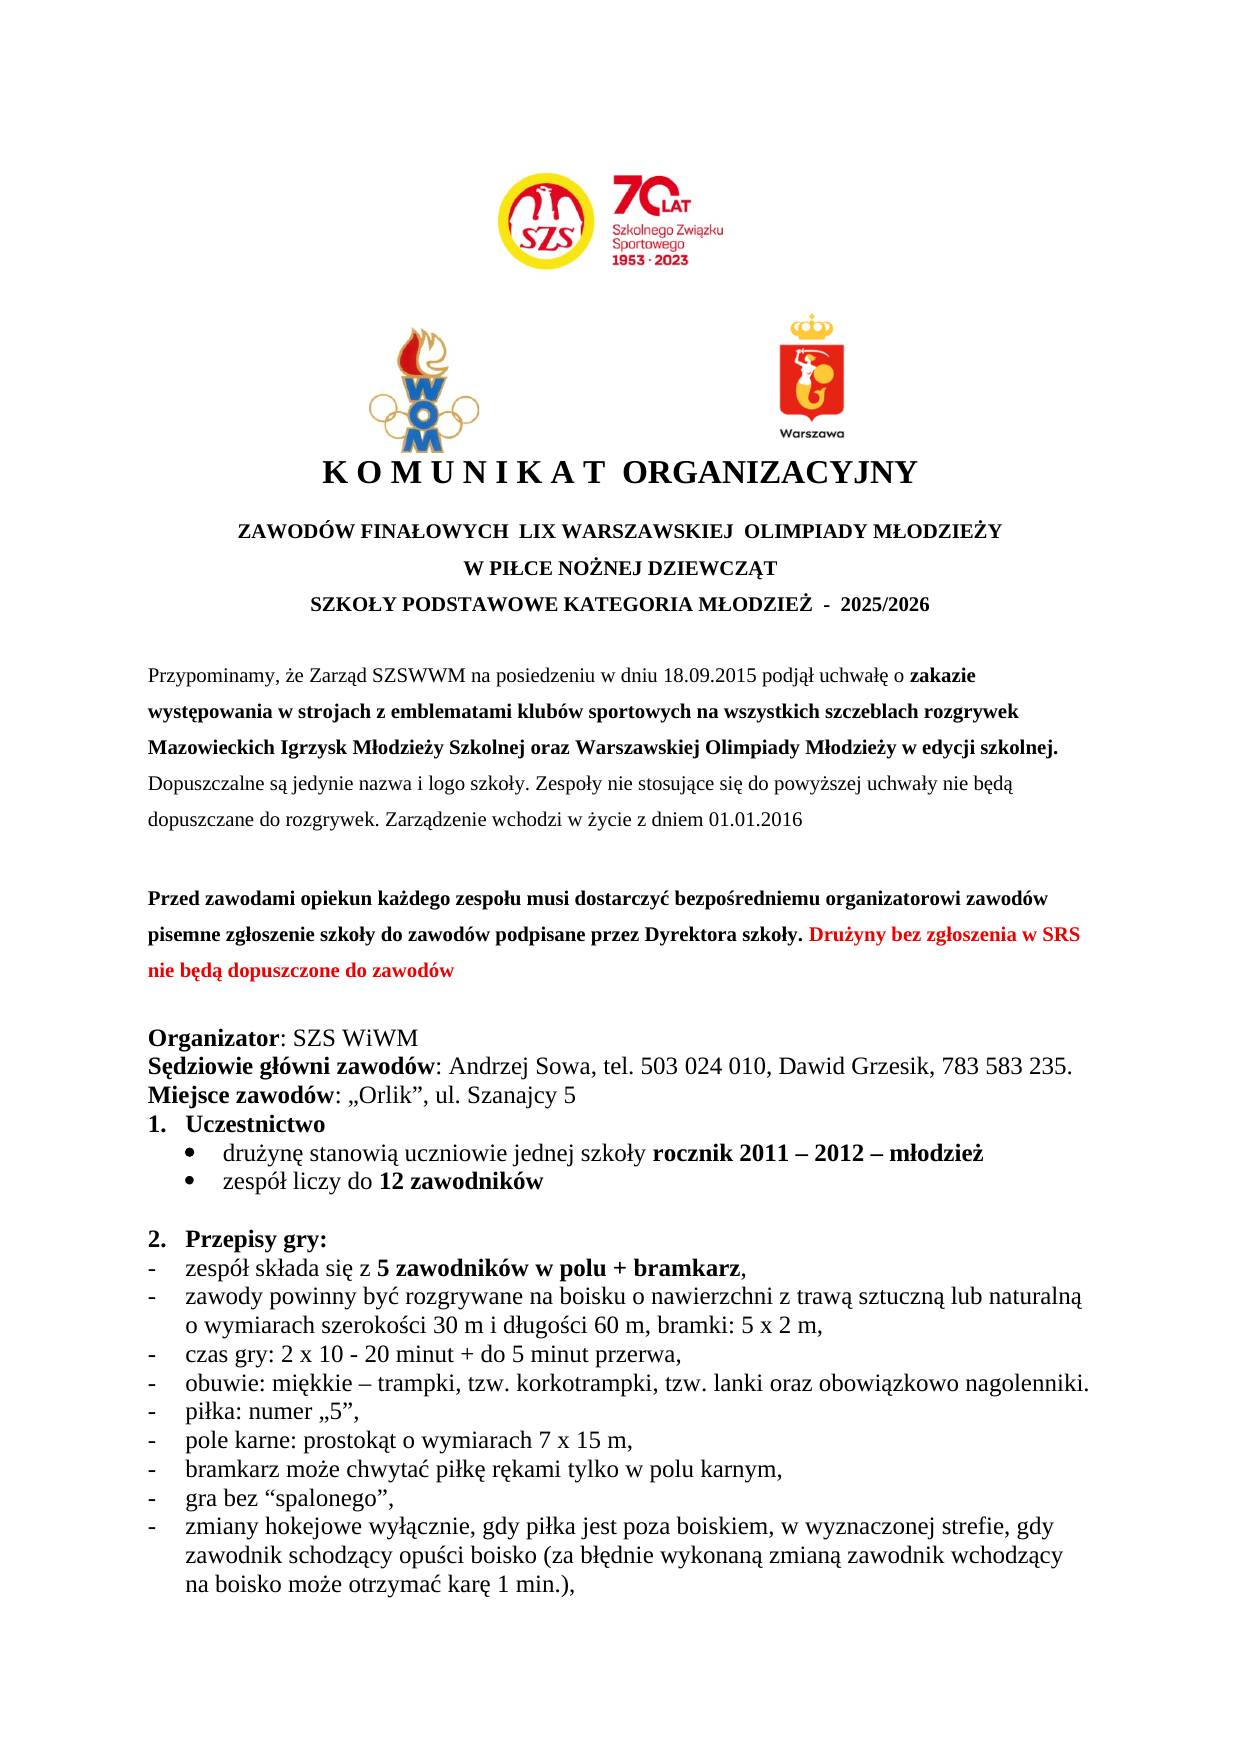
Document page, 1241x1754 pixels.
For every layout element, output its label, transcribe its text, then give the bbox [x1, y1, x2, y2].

text SZKOŁY PODSTAWOWE KATEGORIA MŁODZIEŻ - 2025/2026 [148, 592, 1092, 616]
text Organizator: SZS WiWM [148, 1023, 1092, 1051]
list czas gry: 2 x 10 - 20 minut + do 5 minut przerwa, [148, 1339, 1092, 1368]
text Przed zawodami opiekun każdego zespołu musi dostarczyć bezpośredniemu organizatorowi zawodów pisemne zgłoszenie szkoły do zawodów podpisane przez Dyrektora szkoły. Drużyny bez zgłoszenia w SRS nie będą dopuszczone do zawodów [148, 886, 1092, 982]
list obuwie: miękkie – trampki, tzw. korkotrampki, tzw. lanki oraz obowiązkowo nagolenniki. [148, 1368, 1092, 1396]
text Przypominamy, że Zarząd SZSWWM na posiedzeniu w dniu 18.09.2015 podjął uchwałę o zakazie występowania w strojach z emblematami klubów sportowych na wszystkich szczeblach rozgrywek Mazowieckich Igrzysk Młodzieży Szkolnej oraz Warszawskiej Olimpiady Młodzieży w edycji szkolnej. Dopuszczalne są jedynie nazwa i logo szkoły. Zespoły nie stosujące się do powyższej uchwały nie będą dopuszczane do rozgrywek. Zarządzenie wchodzi w życie z dniem 01.01.2016 [148, 662, 1092, 831]
picture [480, 147, 932, 453]
list zmiany hokejowe wyłącznie, gdy piłka jest poza boiskiem, w wyznaczonej strefie, gdy zawodnik schodzący opuści boisko (za błędnie wykonaną zmianą zawodnik wchodzący na boisko może otrzymać karę 1 min.), [148, 1511, 1092, 1598]
list zespół składa się z 5 zawodników w polu + bramkarz, [148, 1253, 1092, 1281]
text ZAWODÓW FINAŁOWYCH LIX WARSZAWSKIEJ OLIMPIADY MŁODZIEŻY [148, 519, 1092, 543]
list Uczestnictwo [148, 1109, 1092, 1138]
text 2. Przepisy gry: [148, 1224, 1086, 1253]
picture [368, 327, 480, 453]
list piłka: numer „5”, [148, 1396, 1092, 1425]
list pole karne: prostokąt o wymiarach 7 x , [148, 1425, 1092, 1454]
text W PIŁCE NOŻNEJ DZIEWCZĄT [148, 556, 1092, 580]
list zawody powinny być rozgrywane na boisku o nawierzchni z trawą sztuczną lub naturalną o wymiarach szerokości 30 m i długości 60 m, bramki: 5 x 2 m, [148, 1281, 1092, 1339]
list drużynę stanowią uczniowie jednej szkoły rocznik 2011 – 2012 – młodzież [185, 1138, 1092, 1166]
title K O M U N I K A T ORGANIZACYJNY [148, 452, 1092, 491]
list gra bez “spalonego”, [148, 1483, 1092, 1511]
list zespół liczy do 12 zawodników [185, 1166, 1092, 1195]
text Sędziowie główni zawodów: Andrzej Sowa, tel. 503 024 010, Dawid Grzesik, 783 583 235. [148, 1051, 1092, 1080]
text Miejsce zawodów: „Orlik”, ul. Szanajcy 5 [148, 1080, 1092, 1109]
list bramkarz może chwytać piłkę rękami tylko w polu karnym, [148, 1454, 1092, 1483]
